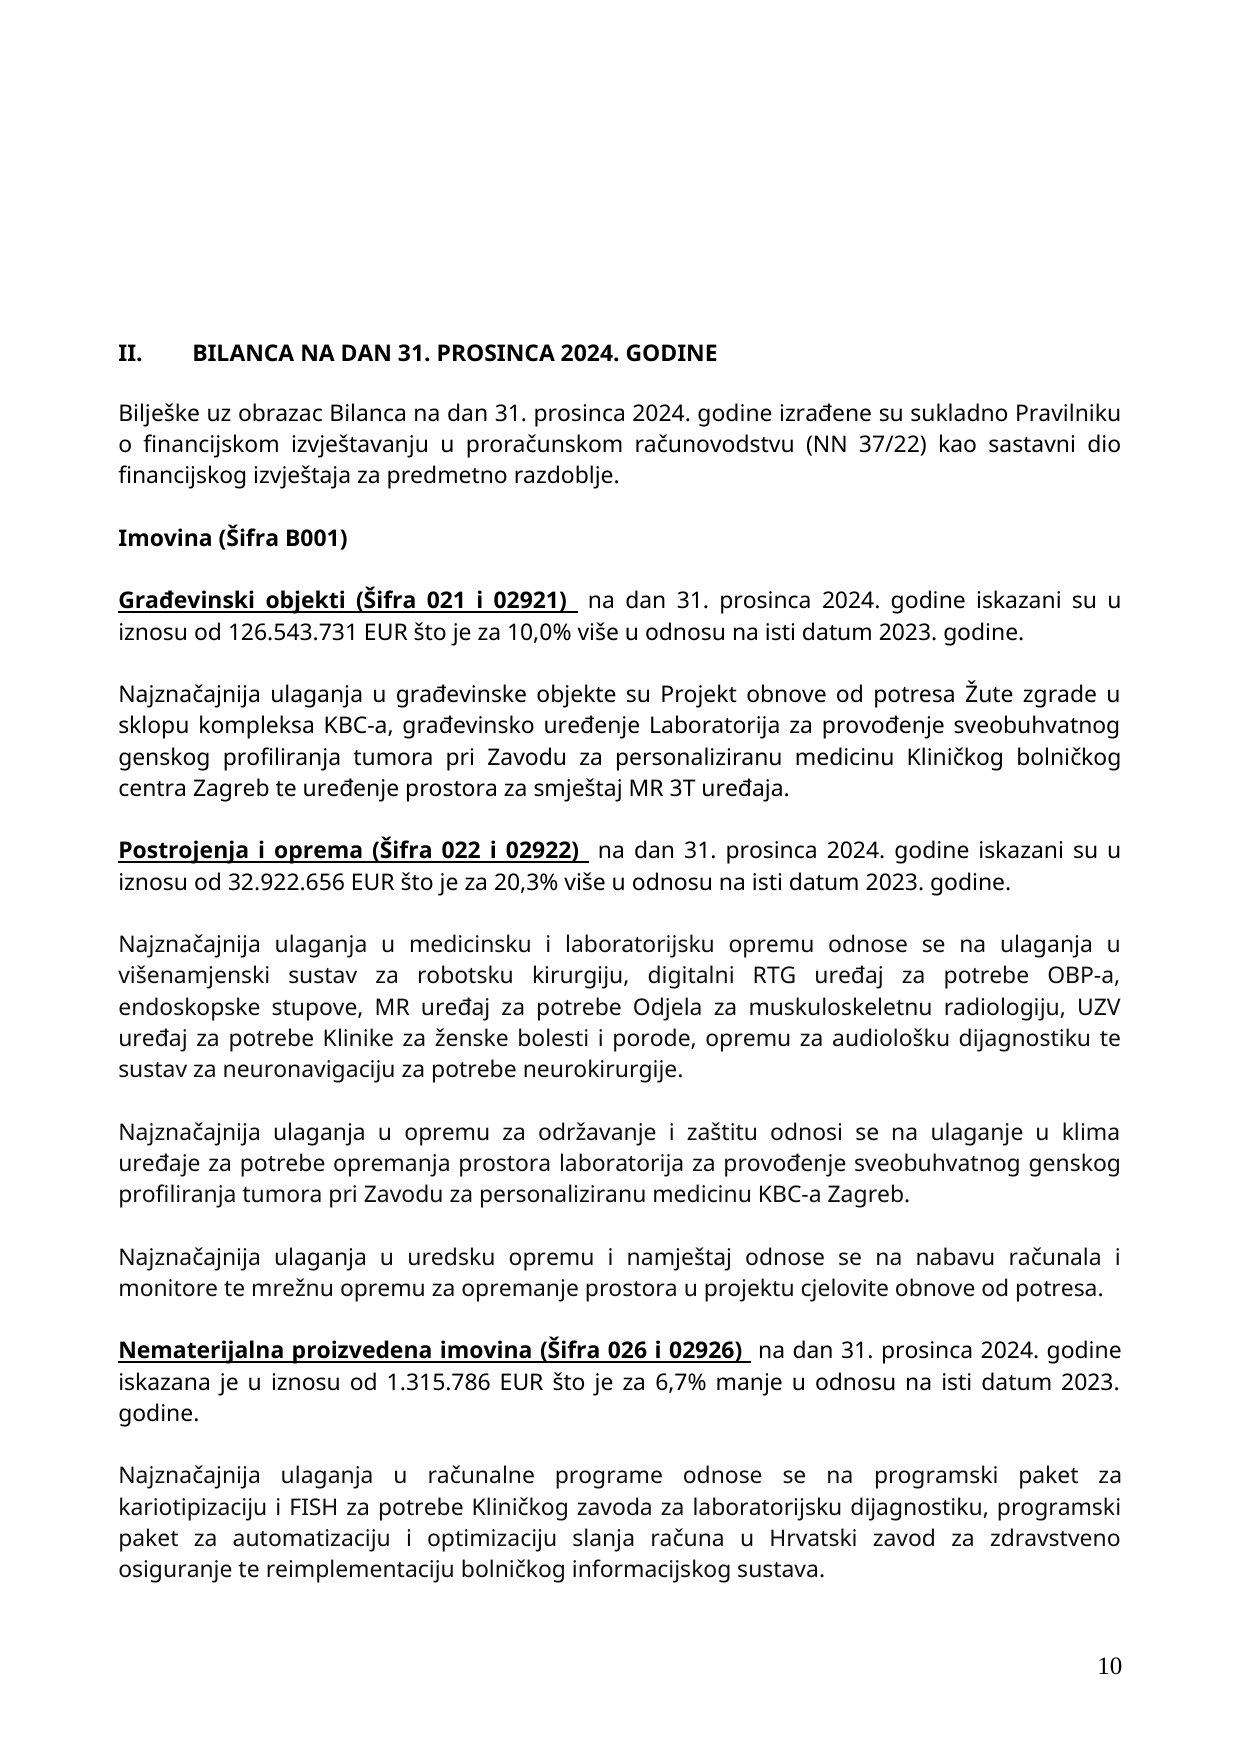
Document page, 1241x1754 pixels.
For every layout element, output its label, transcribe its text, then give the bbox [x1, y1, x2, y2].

subtitle BILANCA NA DAN 31. PROSINCA 2024. GODINE [118, 337, 1122, 368]
text Postrojenja i oprema (Šifra 022 i 02922) na dan 31. prosinca 2024. godine iskazani su u iznosu od 32.922.656 EUR što je za 20,3% više u odnosu na isti datum 2023. godine. [118, 834, 1122, 897]
text Imovina (Šifra B001) [118, 522, 1122, 553]
text Najznačajnija ulaganja u računalne programe odnose se na programski paket za kariotipizaciju i FISH za potrebe Kliničkog zavoda za laboratorijsku dijagnostiku, programski paket za automatizaciju i optimizaciju slanja računa u Hrvatski zavod za zdravstveno osiguranje te reimplementaciju bolničkog informacijskog sustava. [118, 1459, 1122, 1584]
text Najznačajnija ulaganja u uredsku opremu i namještaj odnose se na nabavu računala i monitore te mrežnu opremu za opremanje prostora u projektu cjelovite obnove od potresa. [118, 1241, 1122, 1303]
text Najznačajnija ulaganja u građevinske objekte su Projekt obnove od potresa Žute zgrade u sklopu kompleksa KBC-a, građevinsko uređenje Laboratorija za provođenje sveobuhvatnog genskog profiliranja tumora pri Zavodu za personaliziranu medicinu Kliničkog bolničkog centra Zagreb te uređenje prostora za smještaj MR 3T uređaja. [118, 678, 1122, 803]
text Bilješke uz obrazac Bilanca na dan 31. prosinca 2024. godine izrađene su sukladno Pravilniku o financijskom izvještavanju u proračunskom računovodstvu (NN 37/22) kao sastavni dio financijskog izvještaja za predmetno razdoblje. [118, 397, 1122, 491]
text Građevinski objekti (Šifra 021 i 02921) na dan 31. prosinca 2024. godine iskazani su u iznosu od 126.543.731 EUR što je za 10,0% više u odnosu na isti datum 2023. godine. [118, 584, 1122, 647]
text Najznačajnija ulaganja u opremu za održavanje i zaštitu odnosi se na ulaganje u klima uređaje za potrebe opremanja prostora laboratorija za provođenje sveobuhvatnog genskog profiliranja tumora pri Zavodu za personaliziranu medicinu KBC-a Zagreb. [118, 1116, 1122, 1209]
text Najznačajnija ulaganja u medicinsku i laboratorijsku opremu odnose se na ulaganja u višenamjenski sustav za robotsku kirurgiju, digitalni RTG uređaj za potrebe OBP-a, endoskopske stupove, MR uređaj za potrebe Odjela za muskuloskeletnu radiologiju, UZV uređaj za potrebe Klinike za ženske bolesti i porode, opremu za audiološku dijagnostiku te sustav za neuronavigaciju za potrebe neurokirurgije. [118, 928, 1122, 1084]
text Nematerijalna proizvedena imovina (Šifra 026 i 02926) na dan 31. prosinca 2024. godine iskazana je u iznosu od 1.315.786 EUR što je za 6,7% manje u odnosu na isti datum 2023. godine. [118, 1334, 1122, 1428]
